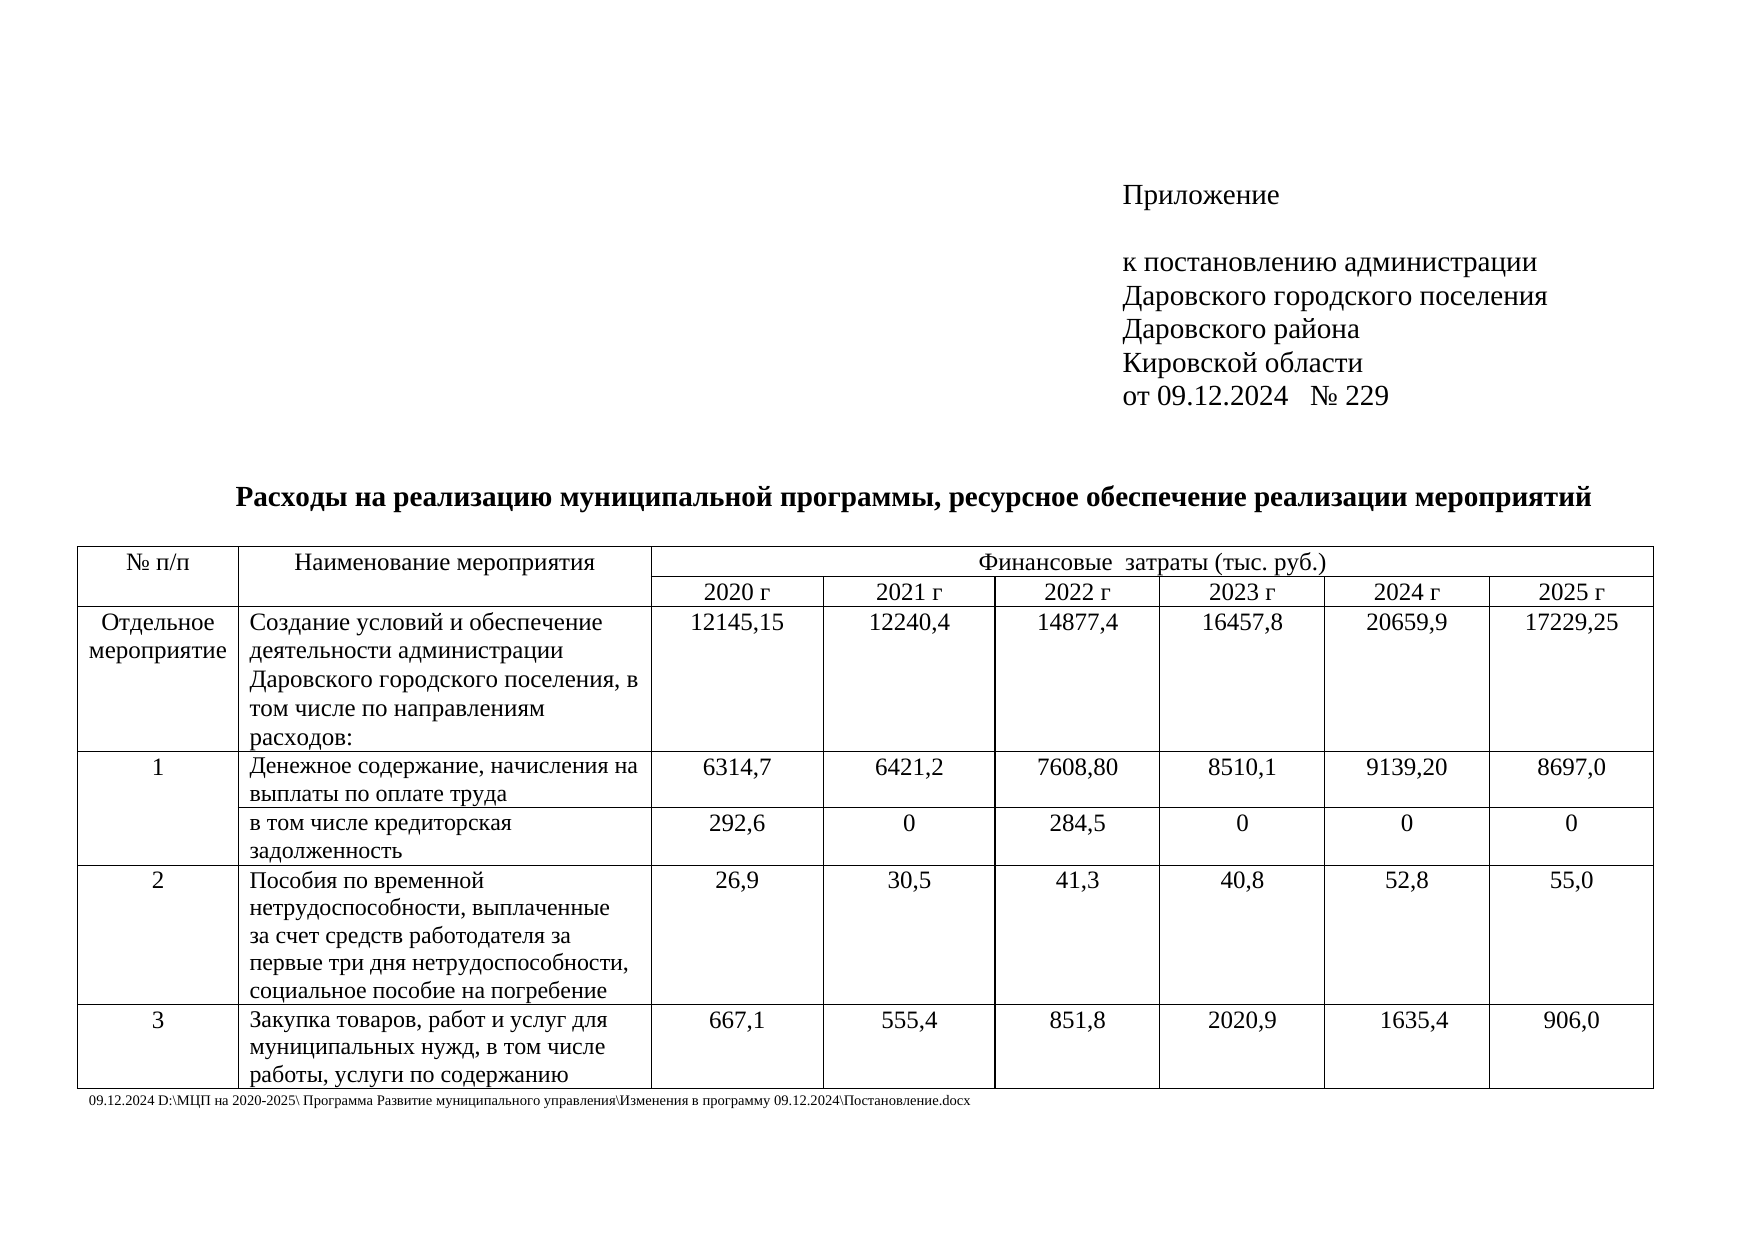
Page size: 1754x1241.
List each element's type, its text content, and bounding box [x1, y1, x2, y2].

table_cell 2021 г [824, 577, 994, 606]
table_cell Создание условий и обеспечение деятельности администрации Даровского городского поселения, в том числе по направлениям расходов: [239, 607, 651, 751]
table_cell 52,8 [1325, 866, 1489, 1004]
text Даровского городского поселения [1122, 278, 1665, 311]
table_cell Денежное содержание, начисления на выплаты по оплате труда [239, 752, 651, 807]
table_cell 555,4 [824, 1005, 994, 1087]
table_header Финансовые затраты (тыс. руб.) [652, 547, 1653, 576]
table_cell 2 [78, 866, 238, 1004]
table_cell Пособия по временной нетрудоспособности, выплаченные за счет средств работодателя за первые три дня нетрудоспособности, социальное пособие на погребение [239, 866, 651, 1004]
table_cell 26,9 [652, 866, 823, 1004]
table_cell 284,5 [996, 808, 1159, 864]
table_cell 292,6 [652, 808, 823, 864]
table_cell 7608,80 [996, 752, 1159, 807]
table_cell 2022 г [996, 577, 1159, 606]
table_cell 1 [78, 752, 238, 864]
table_cell 30,5 [824, 866, 994, 1004]
table_cell 2020,9 [1160, 1005, 1324, 1087]
table_cell 2024 г [1325, 577, 1489, 606]
table_cell 6421,2 [824, 752, 994, 807]
table_cell 55,0 [1490, 866, 1653, 1004]
table_cell 9139,20 [1325, 752, 1489, 807]
table_cell 8697,0 [1490, 752, 1653, 807]
table_cell 14877,4 [996, 607, 1159, 751]
text от 09.12.2024 № 229 [1122, 378, 1665, 412]
table_cell 12240,4 [824, 607, 994, 751]
table_cell 667,1 [652, 1005, 823, 1087]
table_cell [239, 1005, 651, 1087]
table_cell 12145,15 [652, 607, 823, 751]
table_cell 1635,4 [1325, 1005, 1489, 1087]
table_cell 0 [1325, 808, 1489, 864]
text Кировской области [1122, 345, 1665, 378]
table_cell 2023 г [1160, 577, 1324, 606]
table_cell 17229,25 [1490, 607, 1653, 751]
text Даровского района [1122, 311, 1665, 345]
table_cell 6314,7 [652, 752, 823, 807]
table_cell 3 [78, 1005, 238, 1087]
table_header Наименование мероприятия [239, 547, 651, 606]
table_cell Отдельное мероприятие [78, 607, 238, 751]
table_cell 16457,8 [1160, 607, 1324, 751]
table_cell 8510,1 [1160, 752, 1324, 807]
text к постановлению администрации [1122, 244, 1665, 278]
text Приложение [1122, 177, 1665, 211]
table_cell 41,3 [996, 866, 1159, 1004]
table_cell 851,8 [996, 1005, 1159, 1087]
table_header № п/п [78, 547, 238, 606]
table_cell 0 [1160, 808, 1324, 864]
table_cell 40,8 [1160, 866, 1324, 1004]
table_cell 0 [1490, 808, 1653, 864]
text Расходы на реализацию муниципальной программы, ресурсное обеспечение реализации мероприятий [89, 479, 1665, 513]
table_cell в том числе кредиторская задолженность [239, 808, 651, 864]
table_cell 2025 г [1490, 577, 1653, 606]
table_cell 906,0 [1490, 1005, 1653, 1087]
table_cell 20659,9 [1325, 607, 1489, 751]
table_cell 2020 г [652, 577, 823, 606]
table_cell 0 [824, 808, 994, 864]
